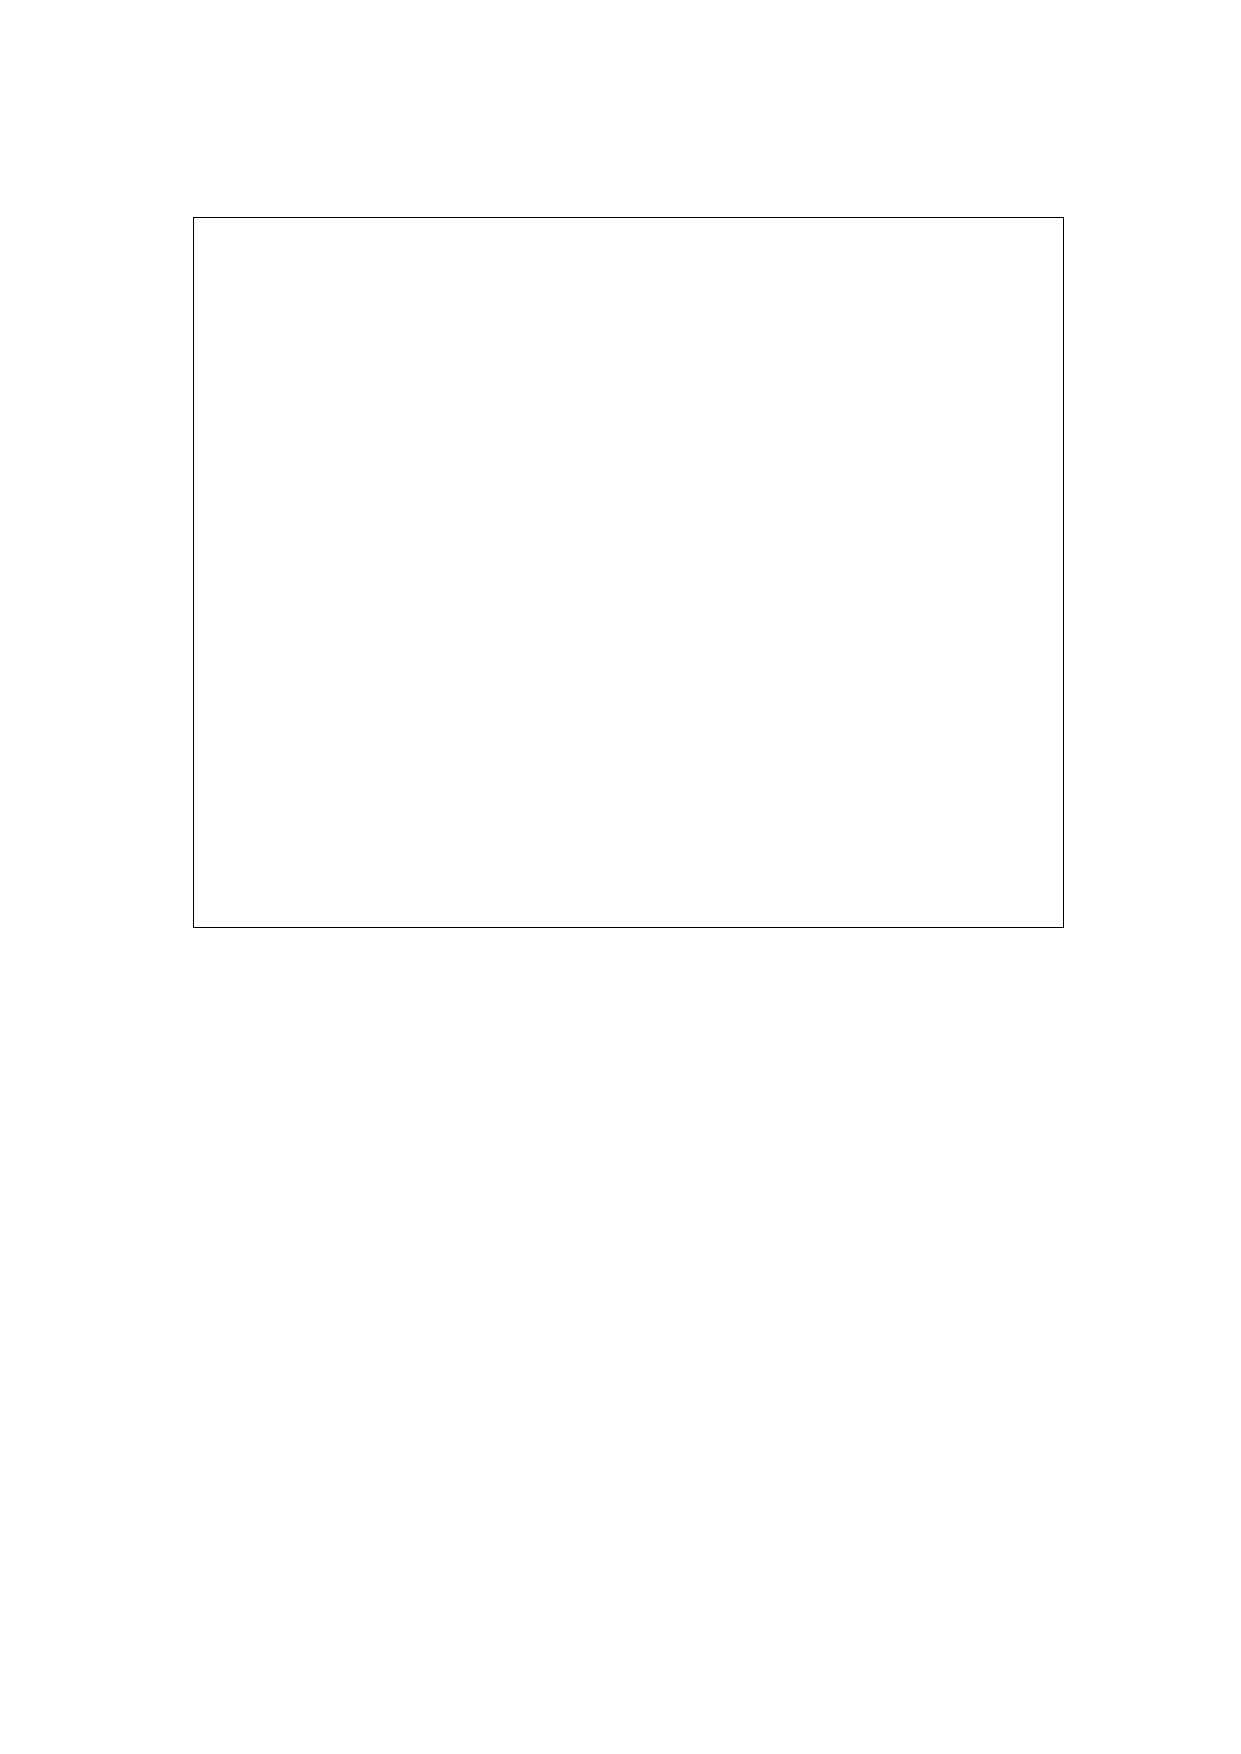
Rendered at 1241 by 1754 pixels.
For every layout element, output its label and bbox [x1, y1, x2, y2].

table_cell [194, 218, 1063, 927]
